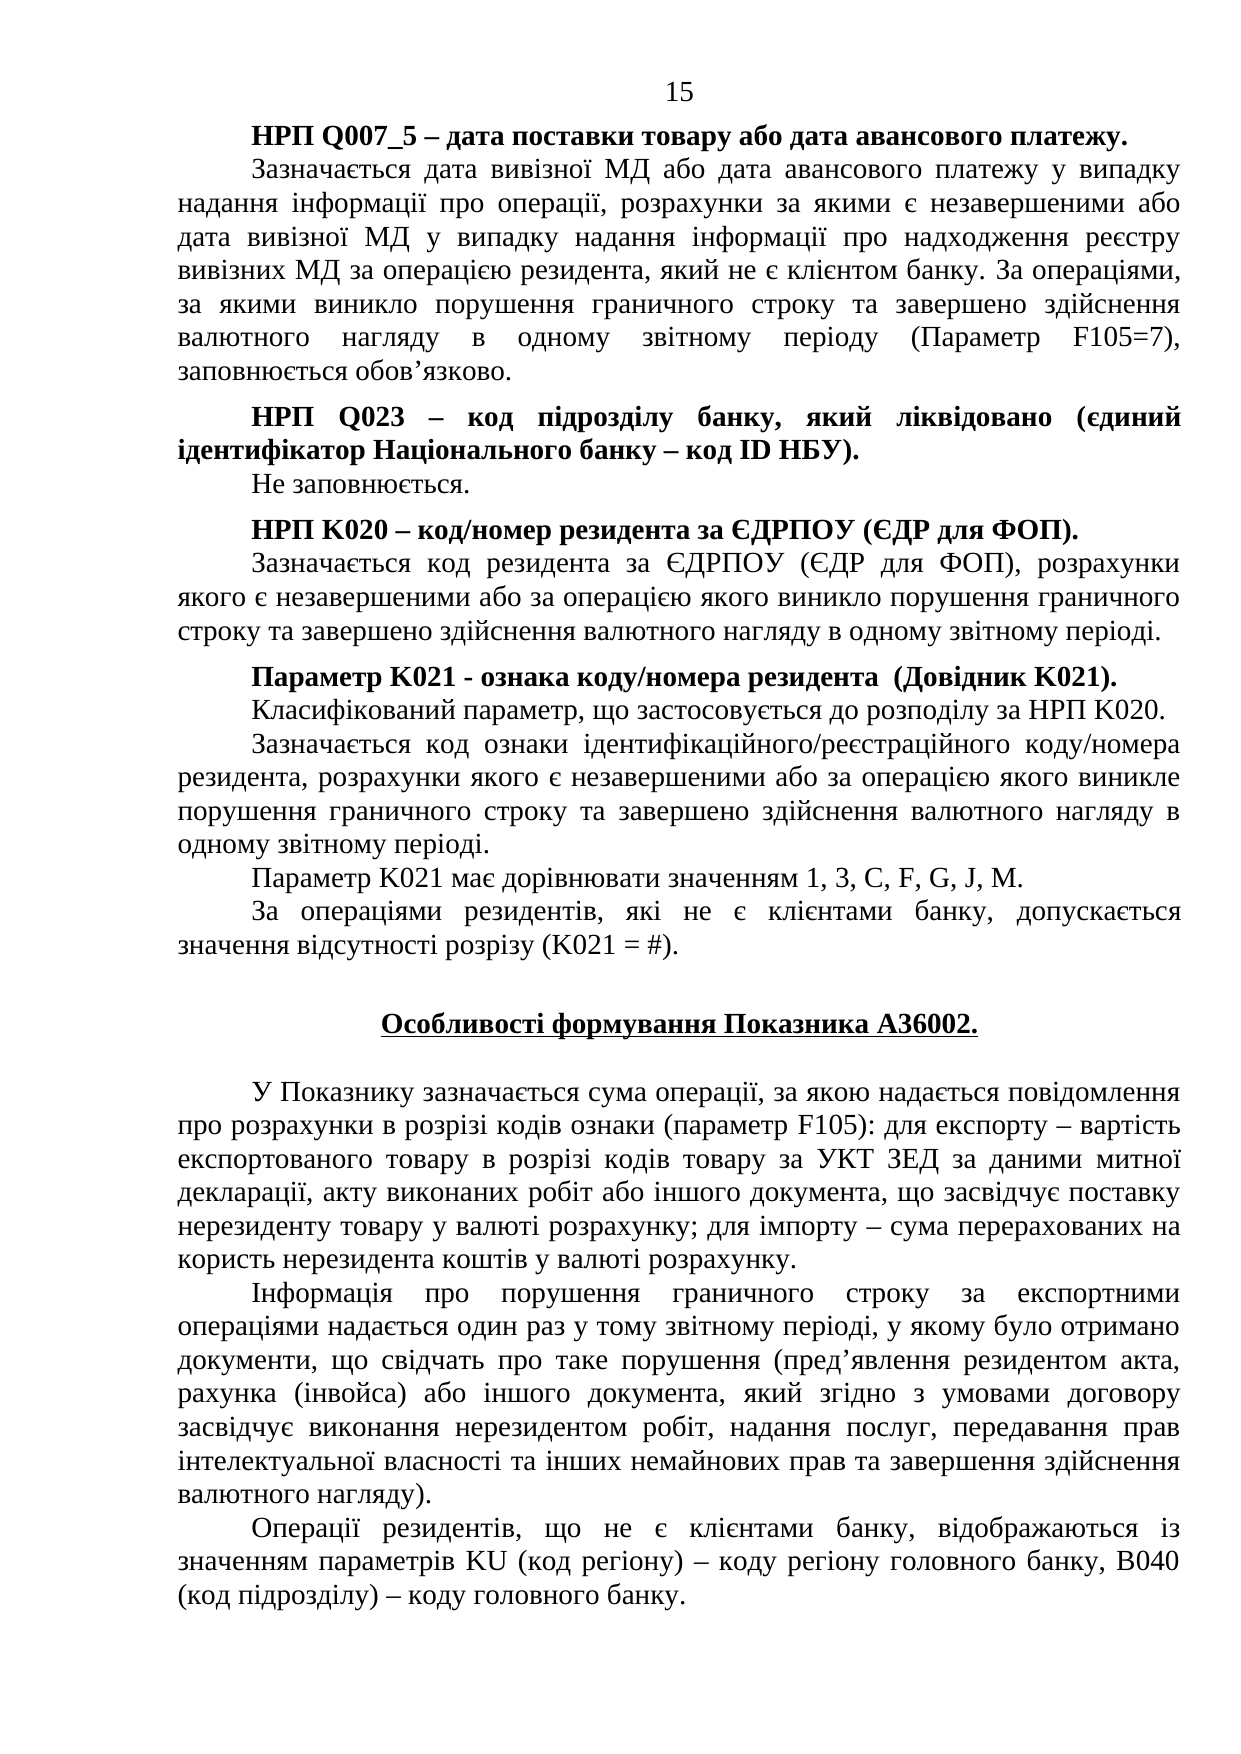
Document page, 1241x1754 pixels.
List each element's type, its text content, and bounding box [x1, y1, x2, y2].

text Класифікований параметр, що застосовується до розподілу за НРП K020. [177, 692, 1181, 726]
text НРП Q007_5 – дата поставки товару або дата авансового платежу. [177, 118, 1181, 152]
text Операції резидентів, що не є клієнтами банку, відображаються із значенням параметрів KU (код регіону) – коду регіону головного банку, B040 (код підрозділу) – коду головного банку. [177, 1510, 1181, 1610]
text Інформація про порушення граничного строку за експортними операціями надається один раз у тому звітному періоді, у якому було отримано документи, що свідчать про таке порушення (пред’явлення резидентом акта, рахунка (інвойса) або іншого документа, який згідно з умовами договору засвідчує виконання нерезидентом робіт, надання послуг, передавання прав інтелектуальної власності та інших немайнових прав та завершення здійснення валютного нагляду). [177, 1275, 1181, 1510]
text Зазначається код ознаки ідентифікаційного/реєстраційного коду/номера резидента, розрахунки якого є незавершеними або за операцією якого виникле порушення граничного строку та завершено здійснення валютного нагляду в одному звітному періоді. [177, 726, 1181, 860]
list Параметр K021 має дорівнювати значенням 1, 3, C, F, G, J, M. [177, 860, 1181, 893]
text НРП Q023 – код підрозділу банку, який ліквідовано (єдиний ідентифікатор Національного банку – код ID НБУ). [177, 399, 1181, 466]
text Зазначається код резидента за ЄДРПОУ (ЄДР для ФОП), розрахунки якого є незавершеними або за операцією якого виникло порушення граничного строку та завершено здійснення валютного нагляду в одному звітному періоді. [177, 546, 1181, 646]
text НРП K020 – код/номер резидента за ЄДРПОУ (ЄДР для ФОП). [177, 512, 1181, 546]
text Особливості формування Показника A36002. [177, 1007, 1181, 1040]
text Зазначається дата вивізної МД або дата авансового платежу у випадку надання інформації про операції, розрахунки за якими є незавершеними або дата вивізної МД у випадку надання інформації про надходження реєстру вивізних МД за операцією резидента, який не є клієнтом банку. За операціями, за якими виникло порушення граничного строку та завершено здійснення валютного нагляду в одному звітному періоду (Параметр F105=7), заповнюється обов’язково. [177, 152, 1181, 386]
text Параметр K021 - ознака коду/номера резидента (Довідник K021). [177, 659, 1181, 692]
text За операціями резидентів, які не є клієнтами банку, допускається значення відсутності розрізу (K021 = #). [177, 893, 1181, 961]
text Не заповнюється. [177, 466, 1181, 499]
text У Показнику зазначається сума операції, за якою надається повідомлення про розрахунки в розрізі кодів ознаки (параметр F105): для експорту – вартість експортованого товару в розрізі кодів товару за УКТ ЗЕД за даними митної декларації, акту виконаних робіт або іншого документа, що засвідчує поставку нерезиденту товару у валюті розрахунку; для імпорту – сума перерахованих на користь нерезидента коштів у валюті розрахунку. [177, 1074, 1181, 1275]
